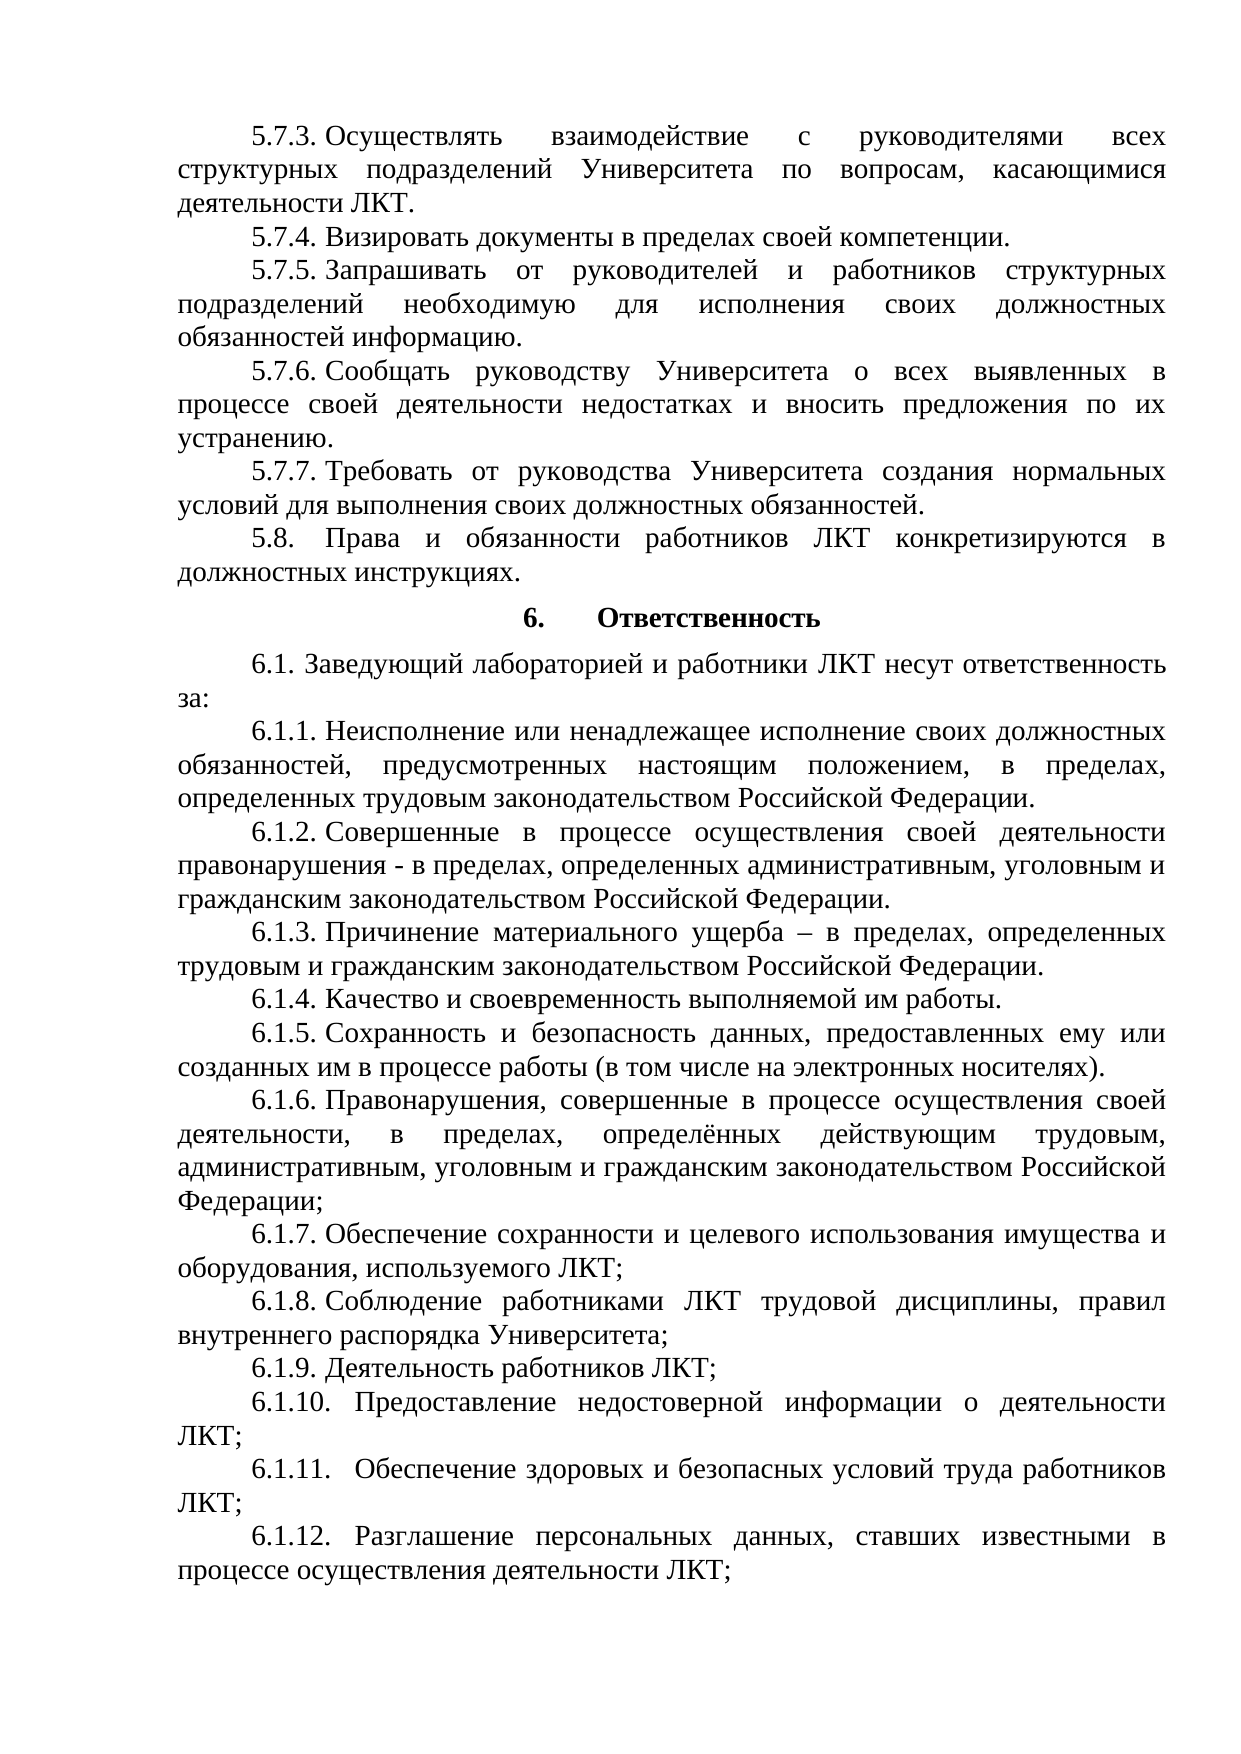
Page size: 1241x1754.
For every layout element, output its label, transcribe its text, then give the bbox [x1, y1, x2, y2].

list Разглашение персональных данных, ставших известными в процессе осуществления деятельности ЛКТ; [177, 1518, 1167, 1585]
list Предоставление недостоверной информации о деятельности ЛКТ; [177, 1384, 1167, 1451]
list Обеспечение здоровых и безопасных условий труда работников ЛКТ; [177, 1451, 1167, 1518]
list Требовать от руководства Университета создания нормальных условий для выполнения своих должностных обязанностей. [177, 453, 1167, 521]
list Сообщать руководству Университета о всех выявленных в процессе своей деятельности недостатках и вносить предложения по их устранению. [177, 353, 1167, 453]
list Правонарушения, совершенные в процессе осуществления своей деятельности, в пределах, определённых действующим трудовым, административным, уголовным и гражданским законодательством Российской Федерации; [177, 1082, 1167, 1216]
list Сохранность и безопасность данных, предоставленных ему или созданных им в процессе работы (в том числе на электронных носителях). [177, 1015, 1167, 1082]
list Права и обязанности работников ЛКТ конкретизируются в должностных инструкциях. [177, 521, 1167, 588]
list Обеспечение сохранности и целевого использования имущества и оборудования, используемого ЛКТ; [177, 1216, 1167, 1283]
text 6.1. Заведующий лабораторией и работники ЛКТ несут ответственность за: [177, 646, 1167, 713]
list Запрашивать от руководителей и работников структурных подразделений необходимую для исполнения своих должностных обязанностей информацию. [177, 252, 1167, 353]
list Деятельность работников ЛКТ; [177, 1351, 1167, 1384]
list Осуществлять взаимодействие с руководителями всех структурных подразделений Университета по вопросам, касающимися деятельности ЛКТ. [177, 118, 1167, 219]
list Совершенные в процессе осуществления своей деятельности правонарушения - в пределах, определенных административным, уголовным и гражданским законодательством Российской Федерации. [177, 814, 1167, 914]
list Соблюдение работниками ЛКТ трудовой дисциплины, правил внутреннего распорядка Университета; [177, 1283, 1167, 1351]
list Неисполнение или ненадлежащее исполнение своих должностных обязанностей, предусмотренных настоящим положением, в пределах, определенных трудовым законодательством Российской Федерации. [177, 713, 1167, 814]
list Причинение материального ущерба – в пределах, определенных трудовым и гражданским законодательством Российской Федерации. [177, 914, 1167, 982]
list Ответственность [177, 600, 1167, 634]
list Качество и своевременность выполняемой им работы. [177, 982, 1167, 1015]
list Визировать документы в пределах своей компетенции. [177, 219, 1167, 252]
